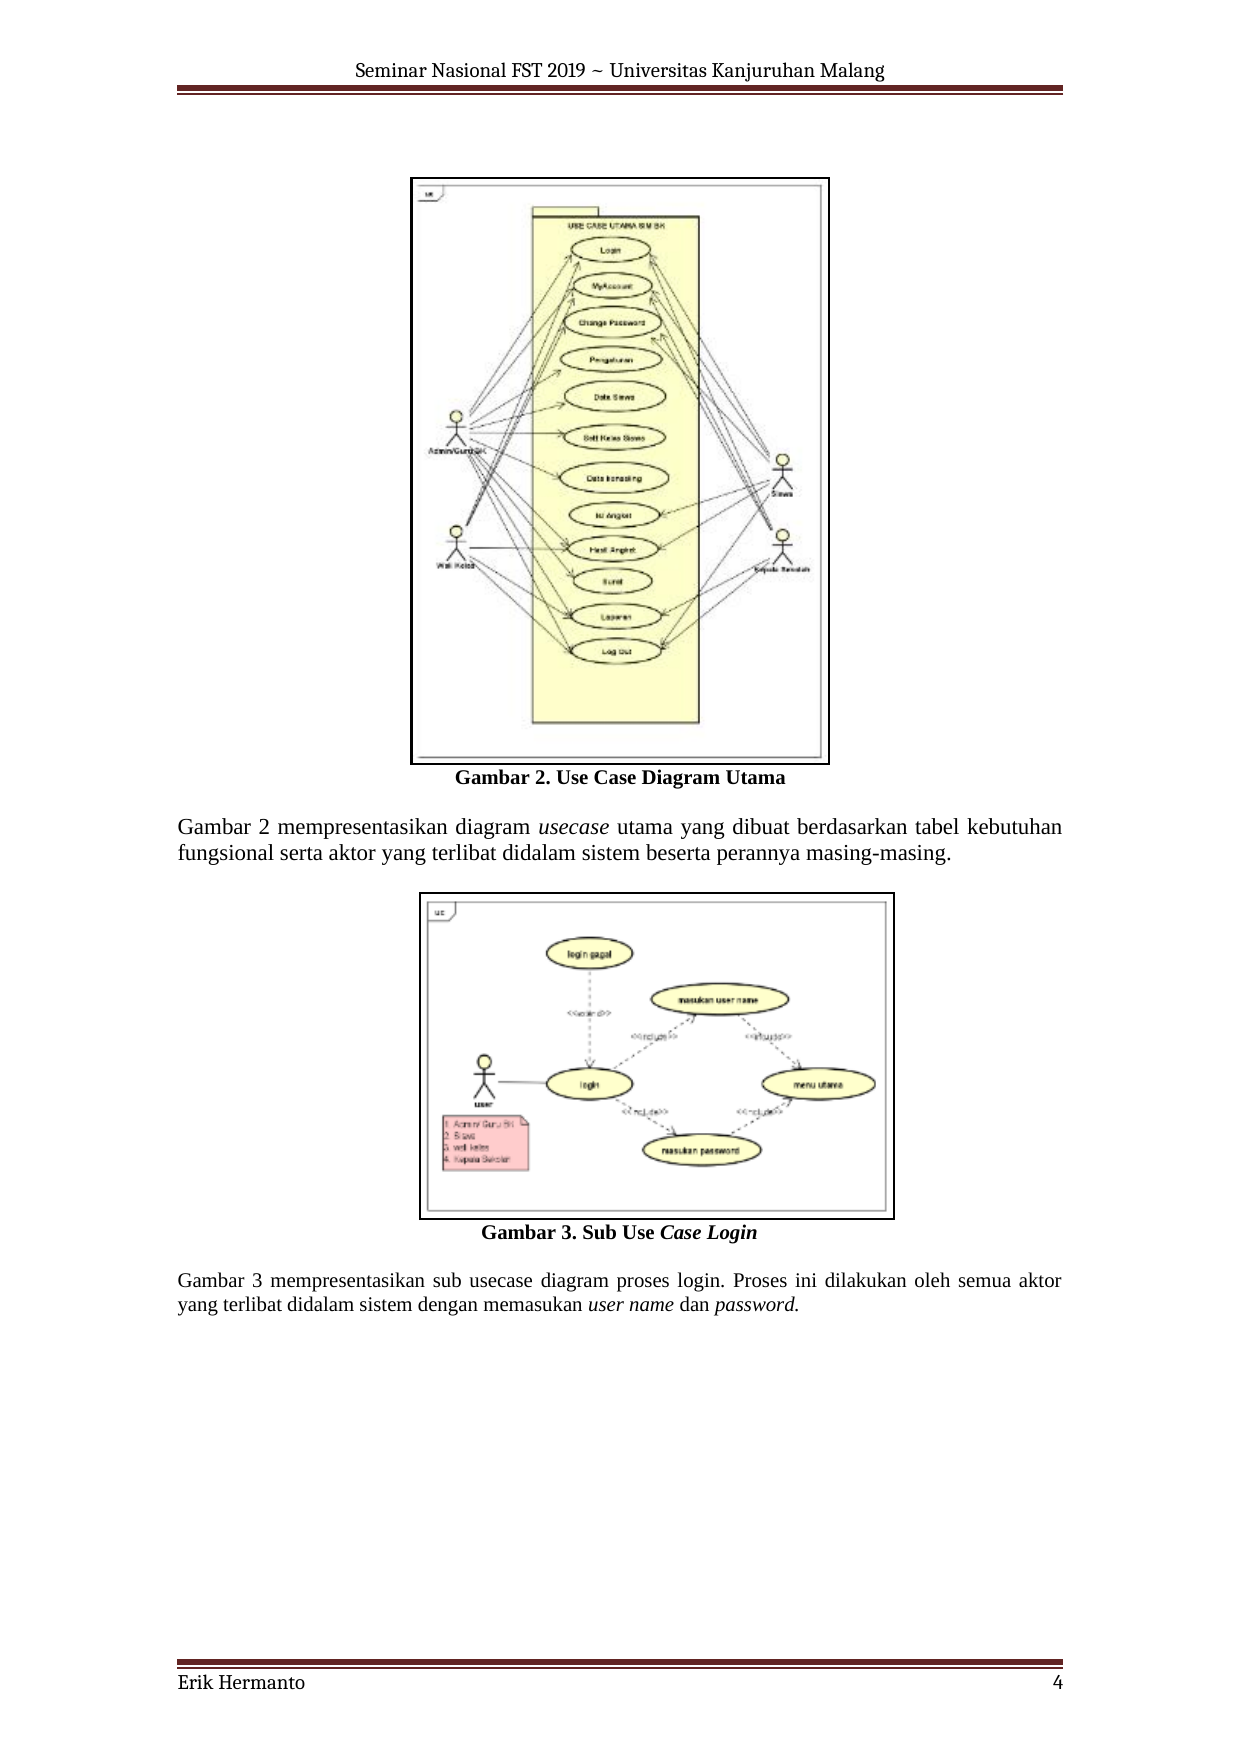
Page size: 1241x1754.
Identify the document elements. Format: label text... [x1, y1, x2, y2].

list Gambar 3 mempresentasikan sub usecase diagram proses login. Proses ini dilakukan oleh semua aktor yang terlibat didalam sistem dengan memasukan user name dan password. [177, 1268, 1063, 1316]
text Gambar 2. Use Case Diagram Utama [177, 765, 1063, 789]
picture [413, 179, 828, 763]
picture [421, 894, 893, 1218]
list Gambar 3. Sub Use Case Login [177, 1220, 1063, 1244]
text Gambar 2 mempresentasikan diagram usecase utama yang dibuat berdasarkan tabel kebutuhan fungsional serta aktor yang terlibat didalam sistem beserta perannya masing-masing. [177, 813, 1063, 866]
